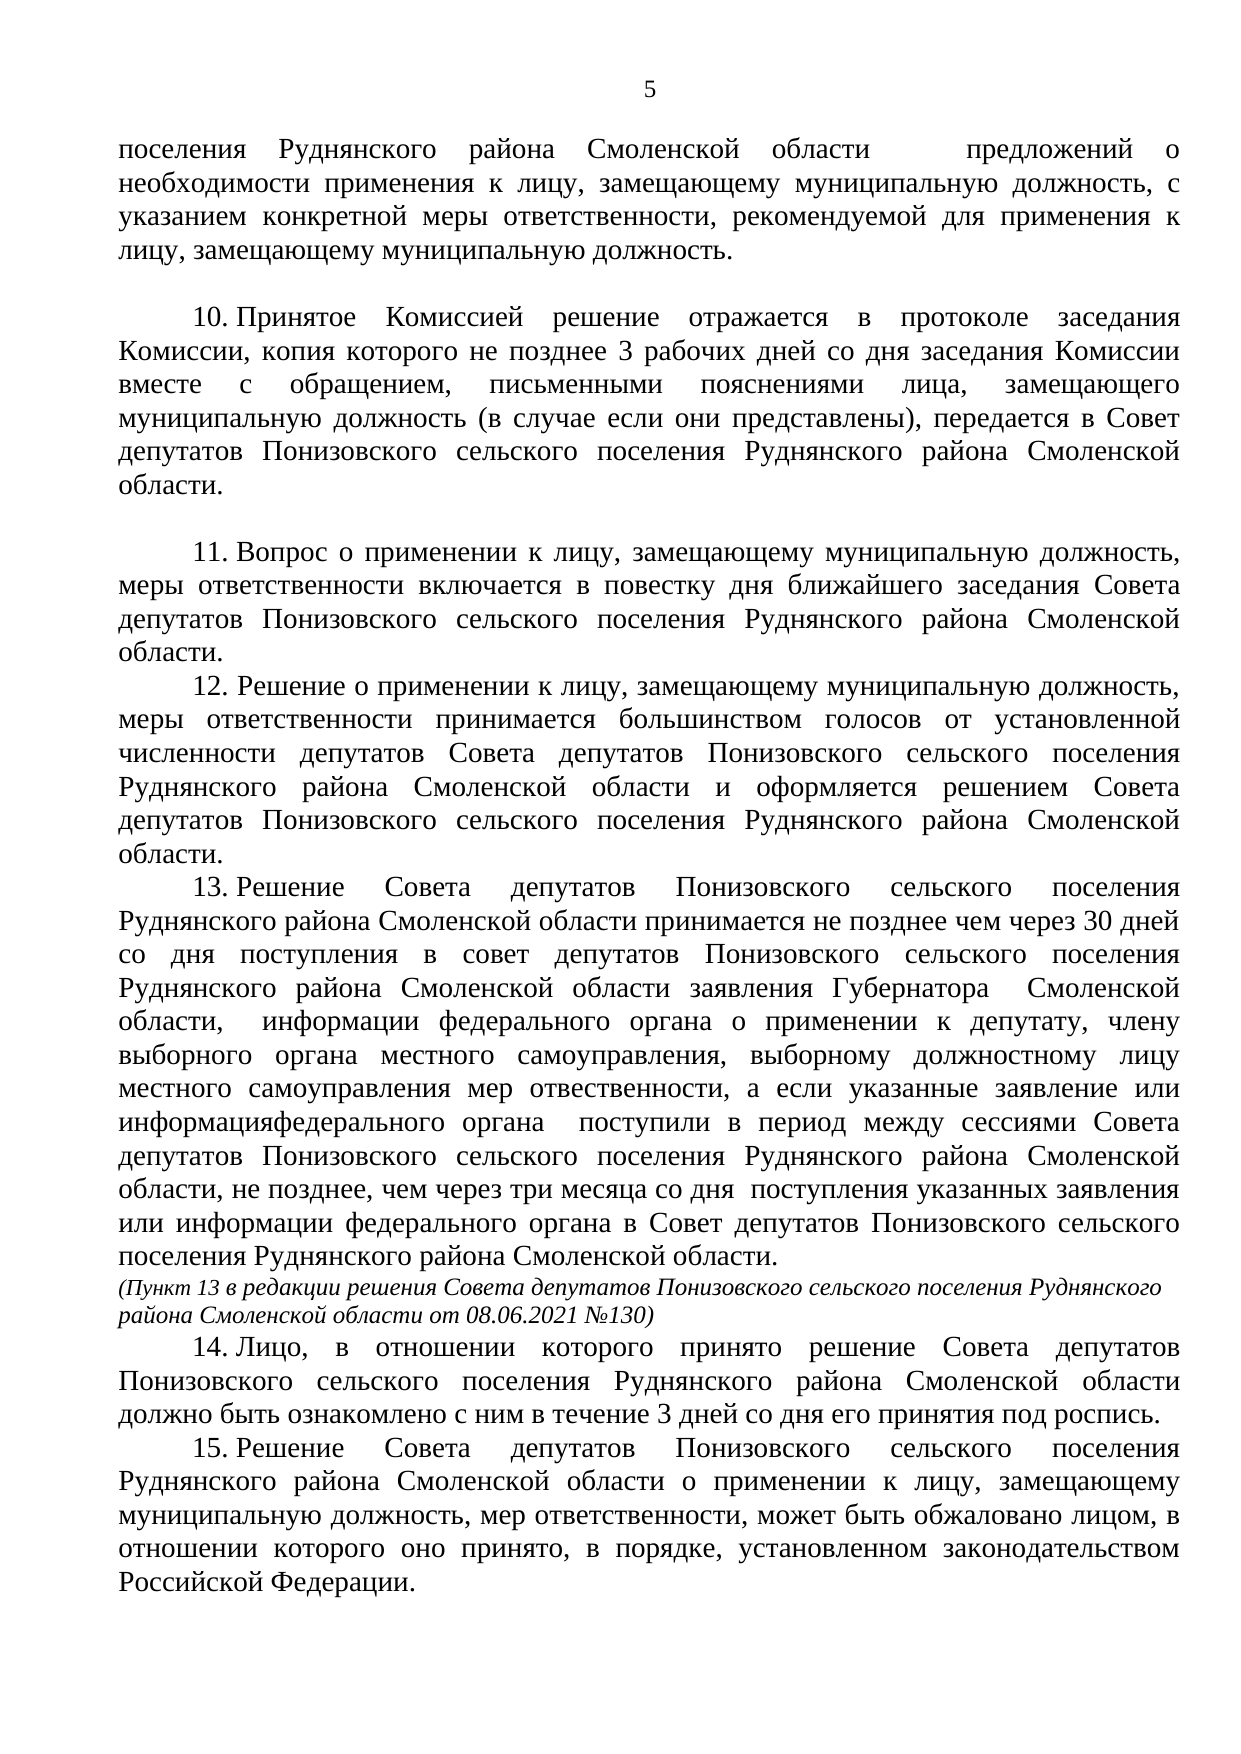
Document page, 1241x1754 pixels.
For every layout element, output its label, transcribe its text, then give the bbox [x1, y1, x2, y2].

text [118, 131, 1181, 266]
text 11. Вопрос о применении к лицу, замещающему муниципальную должность, меры ответственности включается в повестку дня ближайшего заседания Совета депутатов Понизовского сельского поселения Руднянского района Смоленской области. [118, 534, 1181, 668]
text 10. Принятое Комиссией решение отражается в протоколе заседания Комиссии, копия которого не позднее 3 рабочих дней со дня заседания Комиссии вместе с обращением, письменными пояснениями лица, замещающего муниципальную должность (в случае если они представлены), передается в Совет депутатов Понизовского сельского поселения Руднянского района Смоленской области. [118, 299, 1181, 500]
text (Пункт 13 в редакции решения Совета депутатов Понизовского сельского поселения Руднянского района Смоленской области от 08.06.2021 №130) [118, 1272, 1181, 1329]
text 12. Решение о применении к лицу, замещающему муниципальную должность, меры ответственности принимается большинством голосов от установленной численности депутатов Совета депутатов Понизовского сельского поселения Руднянского района Смоленской области и оформляется решением Совета депутатов Понизовского сельского поселения Руднянского района Смоленской области. [118, 668, 1181, 869]
text 14. Лицо, в отношении которого принято решение Совета депутатов Понизовского сельского поселения Руднянского района Смоленской области должно быть ознакомлено с ним в течение 3 дней со дня его принятия под роспись. [118, 1329, 1181, 1430]
text 13. Решение Совета депутатов Понизовского сельского поселения Руднянского района Смоленской области принимается не позднее чем через 30 дней со дня поступления в совет депутатов Понизовского сельского поселения Руднянского района Смоленской области заявления Губернатора Смоленской области, информации федерального органа о применении к депутату, члену выборного органа местного самоуправления, выборному должностному лицу местного самоуправления мер отвественности, а если указанные заявление или информацияфедерального органа поступили в период между сессиями Совета депутатов Понизовского сельского поселения Руднянского района Смоленской области, не позднее, чем через три месяца со дня поступления указанных заявления или информации федерального органа в Совет депутатов Понизовского сельского поселения Руднянского района Смоленской области. [118, 869, 1181, 1272]
text 15. Решение Совета депутатов Понизовского сельского поселения Руднянского района Смоленской области о применении к лицу, замещающему муниципальную должность, мер ответственности, может быть обжаловано лицом, в отношении которого оно принято, в порядке, установленном законодательством Российской Федерации. [118, 1430, 1181, 1598]
